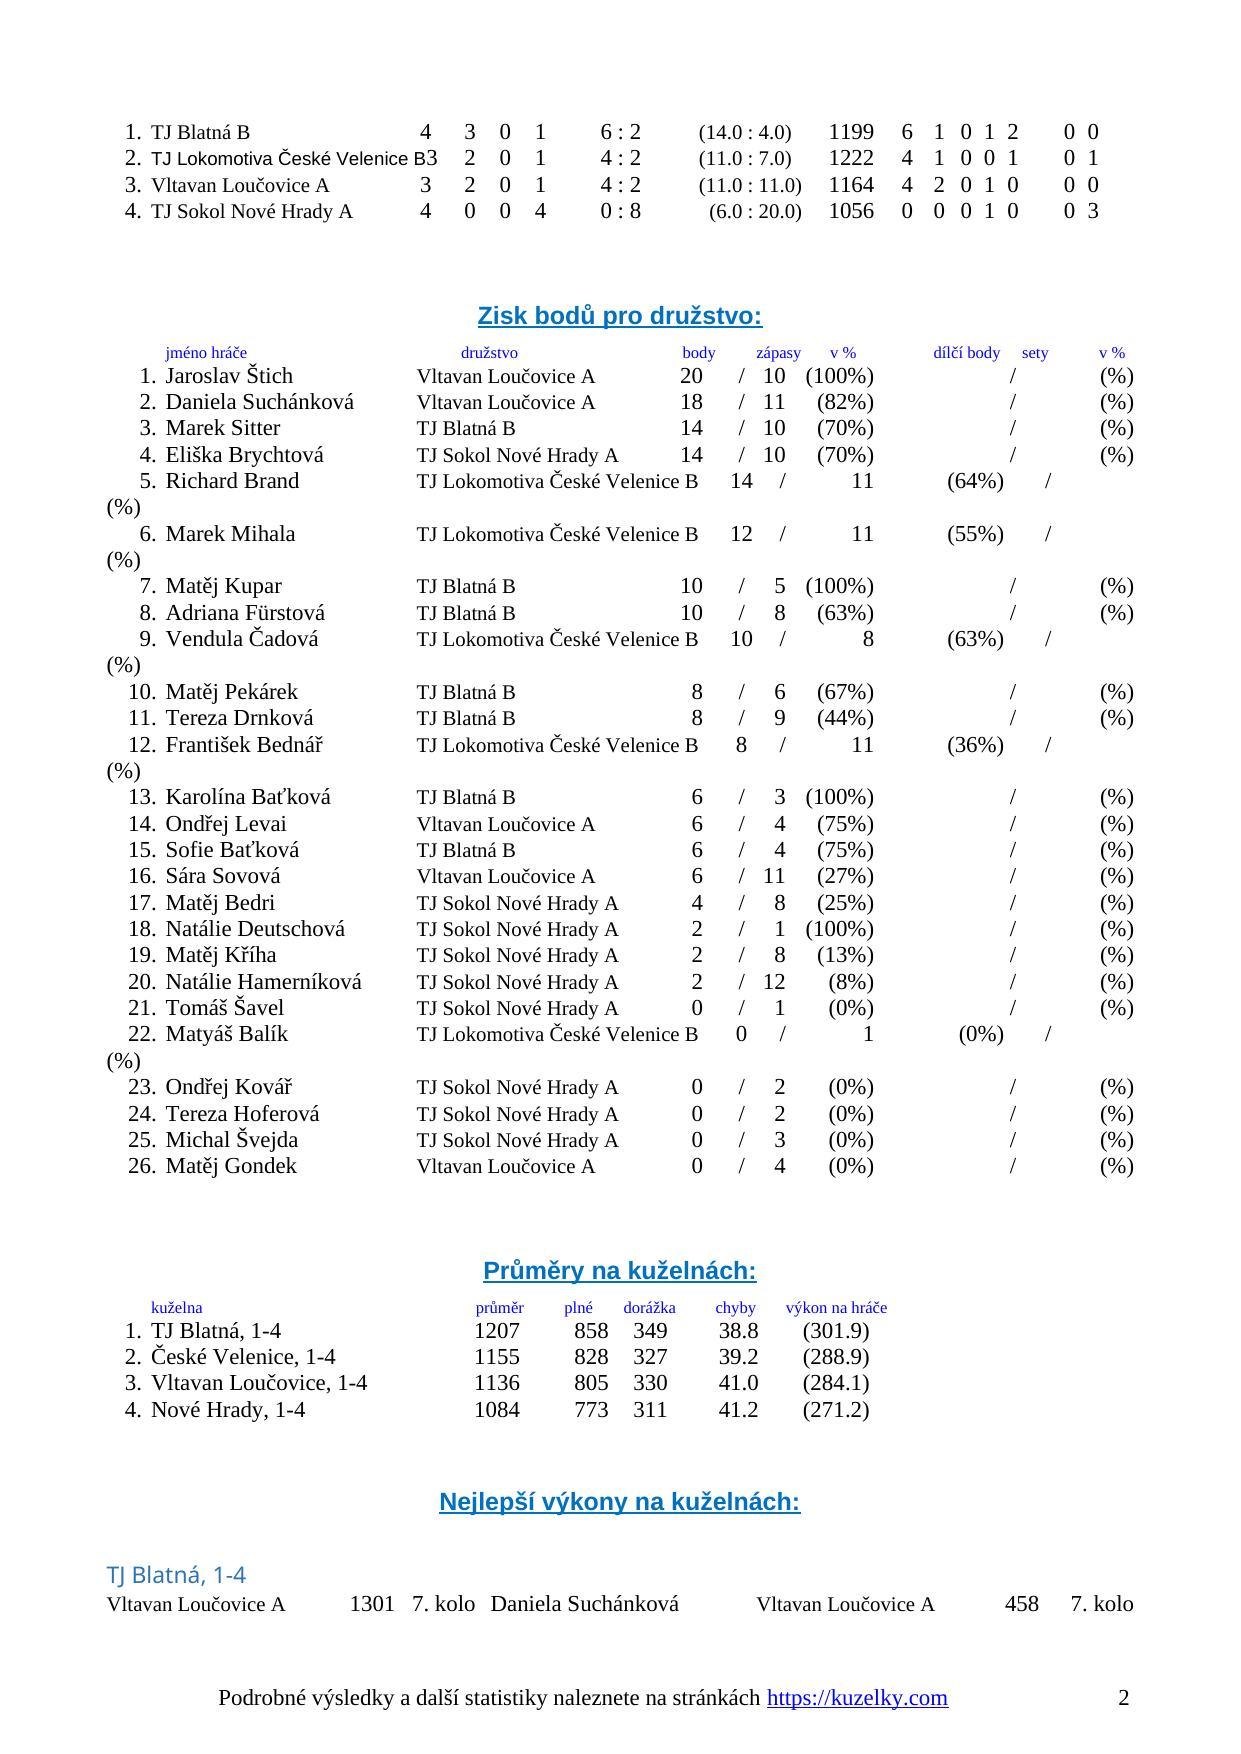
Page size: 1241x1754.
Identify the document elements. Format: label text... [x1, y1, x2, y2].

text kuželna průměr plné dorážka chyby výkon na hráče [106, 1298, 1134, 1317]
text 15. Sofie Baťková TJ Blatná B 6 / 4 (75%) / (%) [106, 836, 1134, 862]
text 18. Natálie Deutschová TJ Sokol Nové Hrady A 2 / 1 (100%) / (%) [106, 915, 1134, 941]
text 3. Vltavan Loučovice A 3 2 0 1 4 : 2 (11.0 : 11.0) 1164 4 2 0 1 0 0 0 [106, 171, 1134, 197]
text 2. Daniela Suchánková Vltavan Loučovice A 18 / 11 (82%) / (%) [106, 388, 1134, 414]
text 1. TJ Blatná B 4 3 0 1 6 : 2 (14.0 : 4.0) 1199 6 1 0 1 2 0 0 [106, 118, 1134, 144]
text 3. Vltavan Loučovice, 1-4 1136 805 330 41.0 (284.1) [106, 1369, 1134, 1396]
text Vltavan Loučovice A 1301 7. kolo Daniela Suchánková Vltavan Loučovice A 458 7. kolo [106, 1590, 1134, 1617]
text 7. Matěj Kupar TJ Blatná B 10 / 5 (100%) / (%) [106, 572, 1134, 599]
text 4. Eliška Brychtová TJ Sokol Nové Hrady A 14 / 10 (70%) / (%) [106, 441, 1134, 467]
text 4. Nové Hrady, 1-4 1084 773 311 41.2 (271.2) [106, 1396, 1134, 1422]
text Průměry na kuželnách: [94, 1256, 1145, 1285]
text 1. TJ Blatná, 1-4 1207 858 349 38.8 (301.9) [106, 1317, 1134, 1343]
text 13. Karolína Baťková TJ Blatná B 6 / 3 (100%) / (%) [106, 783, 1134, 810]
text 3. Marek Sitter TJ Blatná B 14 / 10 (70%) / (%) [106, 414, 1134, 441]
text 24. Tereza Hoferová TJ Sokol Nové Hrady A 0 / 2 (0%) / (%) [106, 1099, 1134, 1126]
text 23. Ondřej Kovář TJ Sokol Nové Hrady A 0 / 2 (0%) / (%) [106, 1073, 1134, 1099]
text Zisk bodů pro družstvo: [94, 301, 1145, 330]
subtitle TJ Blatná, 1-4 [106, 1559, 1134, 1590]
text 21. Tomáš Šavel TJ Sokol Nové Hrady A 0 / 1 (0%) / (%) [106, 994, 1134, 1021]
text 14. Ondřej Levai Vltavan Loučovice A 6 / 4 (75%) / (%) [106, 810, 1134, 836]
text 8. Adriana Fürstová TJ Blatná B 10 / 8 (63%) / (%) [106, 599, 1134, 625]
text 5. Richard Brand TJ Lokomotiva České Velenice B 14 / 11 (64%) / (%) [106, 467, 1134, 520]
text 1. Jaroslav Štich Vltavan Loučovice A 20 / 10 (100%) / (%) [106, 362, 1134, 388]
text 12. František Bednář TJ Lokomotiva České Velenice B 8 / 11 (36%) / (%) [106, 731, 1134, 783]
text 6. Marek Mihala TJ Lokomotiva České Velenice B 12 / 11 (55%) / (%) [106, 520, 1134, 572]
text 11. Tereza Drnková TJ Blatná B 8 / 9 (44%) / (%) [106, 704, 1134, 731]
text jméno hráče družstvo body zápasy v % dílčí body sety v % [106, 342, 1134, 362]
text 20. Natálie Hamerníková TJ Sokol Nové Hrady A 2 / 12 (8%) / (%) [106, 968, 1134, 994]
text 16. Sára Sovová Vltavan Loučovice A 6 / 11 (27%) / (%) [106, 862, 1134, 889]
text 26. Matěj Gondek Vltavan Loučovice A 0 / 4 (0%) / (%) [106, 1152, 1134, 1179]
text 4. TJ Sokol Nové Hrady A 4 0 0 4 0 : 8 (6.0 : 20.0) 1056 0 0 0 1 0 0 3 [106, 197, 1134, 223]
text 9. Vendula Čadová TJ Lokomotiva České Velenice B 10 / 8 (63%) / (%) [106, 625, 1134, 678]
text 17. Matěj Bedri TJ Sokol Nové Hrady A 4 / 8 (25%) / (%) [106, 889, 1134, 915]
text 10. Matěj Pekárek TJ Blatná B 8 / 6 (67%) / (%) [106, 678, 1134, 704]
text 25. Michal Švejda TJ Sokol Nové Hrady A 0 / 3 (0%) / (%) [106, 1126, 1134, 1152]
text 2. TJ Lokomotiva České Velenice B 3 2 0 1 4 : 2 (11.0 : 7.0) 1222 4 1 0 0 1 0 1 [106, 144, 1134, 171]
text Nejlepší výkony na kuželnách: [94, 1487, 1145, 1516]
text 2. České Velenice, 1-4 1155 828 327 39.2 (288.9) [106, 1343, 1134, 1369]
text 19. Matěj Kříha TJ Sokol Nové Hrady A 2 / 8 (13%) / (%) [106, 941, 1134, 968]
text 22. Matyáš Balík TJ Lokomotiva České Velenice B 0 / 1 (0%) / (%) [106, 1021, 1134, 1073]
